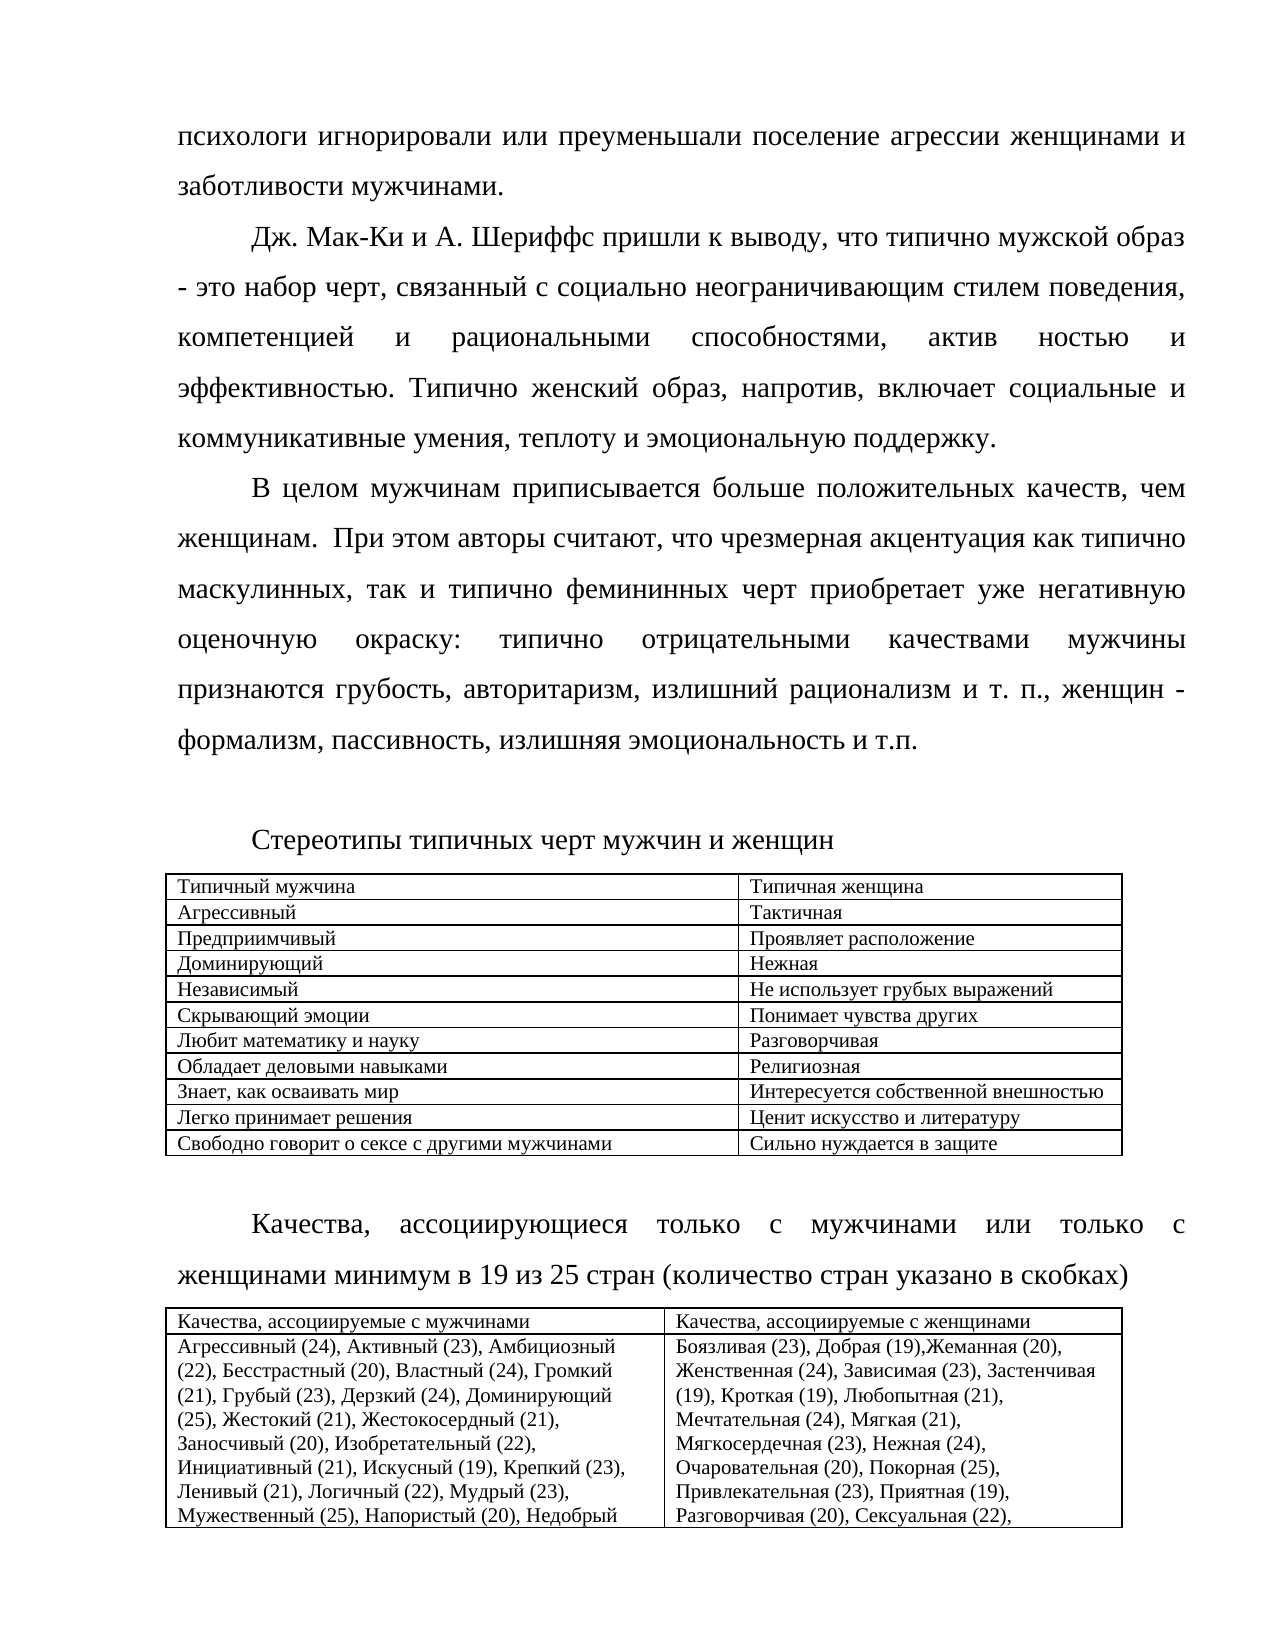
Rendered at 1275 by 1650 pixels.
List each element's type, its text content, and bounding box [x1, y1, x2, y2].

table_cell Проявляет расположение [739, 926, 1121, 950]
table_cell Не использует грубых выражений [739, 977, 1121, 1001]
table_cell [665, 1335, 1121, 1527]
text Дж. Мак-Ки и А. Шериффс пришли к выводу, что типично мужской образ - это набор черт, связанный с социально неограничивающим стилем поведения, компетенцией и рациональными способностями, актив ностью и эффективностью. Типично женский образ, напротив, включает социальные и коммуникативные умения, теплоту и эмоциональную поддержку. [177, 219, 1186, 453]
table_cell Тактичная [739, 900, 1121, 924]
text Качества, ассоциирующиеся только с мужчинами или только с женщинами минимум в 19 из 25 стран (количество стран указано в скобках) [177, 1207, 1186, 1290]
text Стереотипы типичных черт мужчин и женщин [177, 822, 1186, 856]
table_cell Любит математику и науку [167, 1028, 738, 1052]
table_cell Обладает деловыми навыками [167, 1054, 738, 1078]
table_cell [167, 1335, 664, 1527]
table_cell Религиозная [739, 1054, 1121, 1078]
table_cell Ценит искусство и литературу [739, 1105, 1121, 1129]
table_cell Знает, как осваивать мир [167, 1080, 738, 1103]
table_header Типичный мужчина [167, 875, 738, 898]
table_header Качества, ассоциируемые с женщинами [665, 1309, 1121, 1333]
table_cell Сильно нуждается в защите [739, 1131, 1121, 1155]
table_cell Легко принимает решения [167, 1105, 738, 1129]
table_cell Независимый [167, 977, 738, 1001]
table_cell Интересуется собственной внешностью [739, 1080, 1121, 1103]
text В целом мужчинам приписывается больше положительных качеств, чем женщинам. При этом авторы считают, что чрезмерная акцентуация как типично маскулинных, так и типично фемининных черт приобретает уже негативную оценочную окраску: типично отрицательными качествами мужчины признаются грубость, авторитаризм, излишний рационализм и т. п., женщин - формализм, пассивность, излишняя эмоциональность и т.п. [177, 470, 1186, 755]
table_cell Скрывающий эмоции [167, 1003, 738, 1027]
table_header Качества, ассоциируемые с мужчинами [167, 1309, 664, 1333]
table_cell Разговорчивая [739, 1028, 1121, 1052]
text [177, 118, 1186, 202]
table_cell Понимает чувства других [739, 1003, 1121, 1027]
table_cell Агрессивный [167, 900, 738, 924]
table_cell Доминирующий [167, 951, 738, 975]
table_cell Предприимчивый [167, 926, 738, 950]
table_header Типичная женщина [739, 875, 1121, 898]
table_cell Нежная [739, 951, 1121, 975]
table_cell Свободно говорит о сексе с другими мужчинами [167, 1131, 738, 1155]
